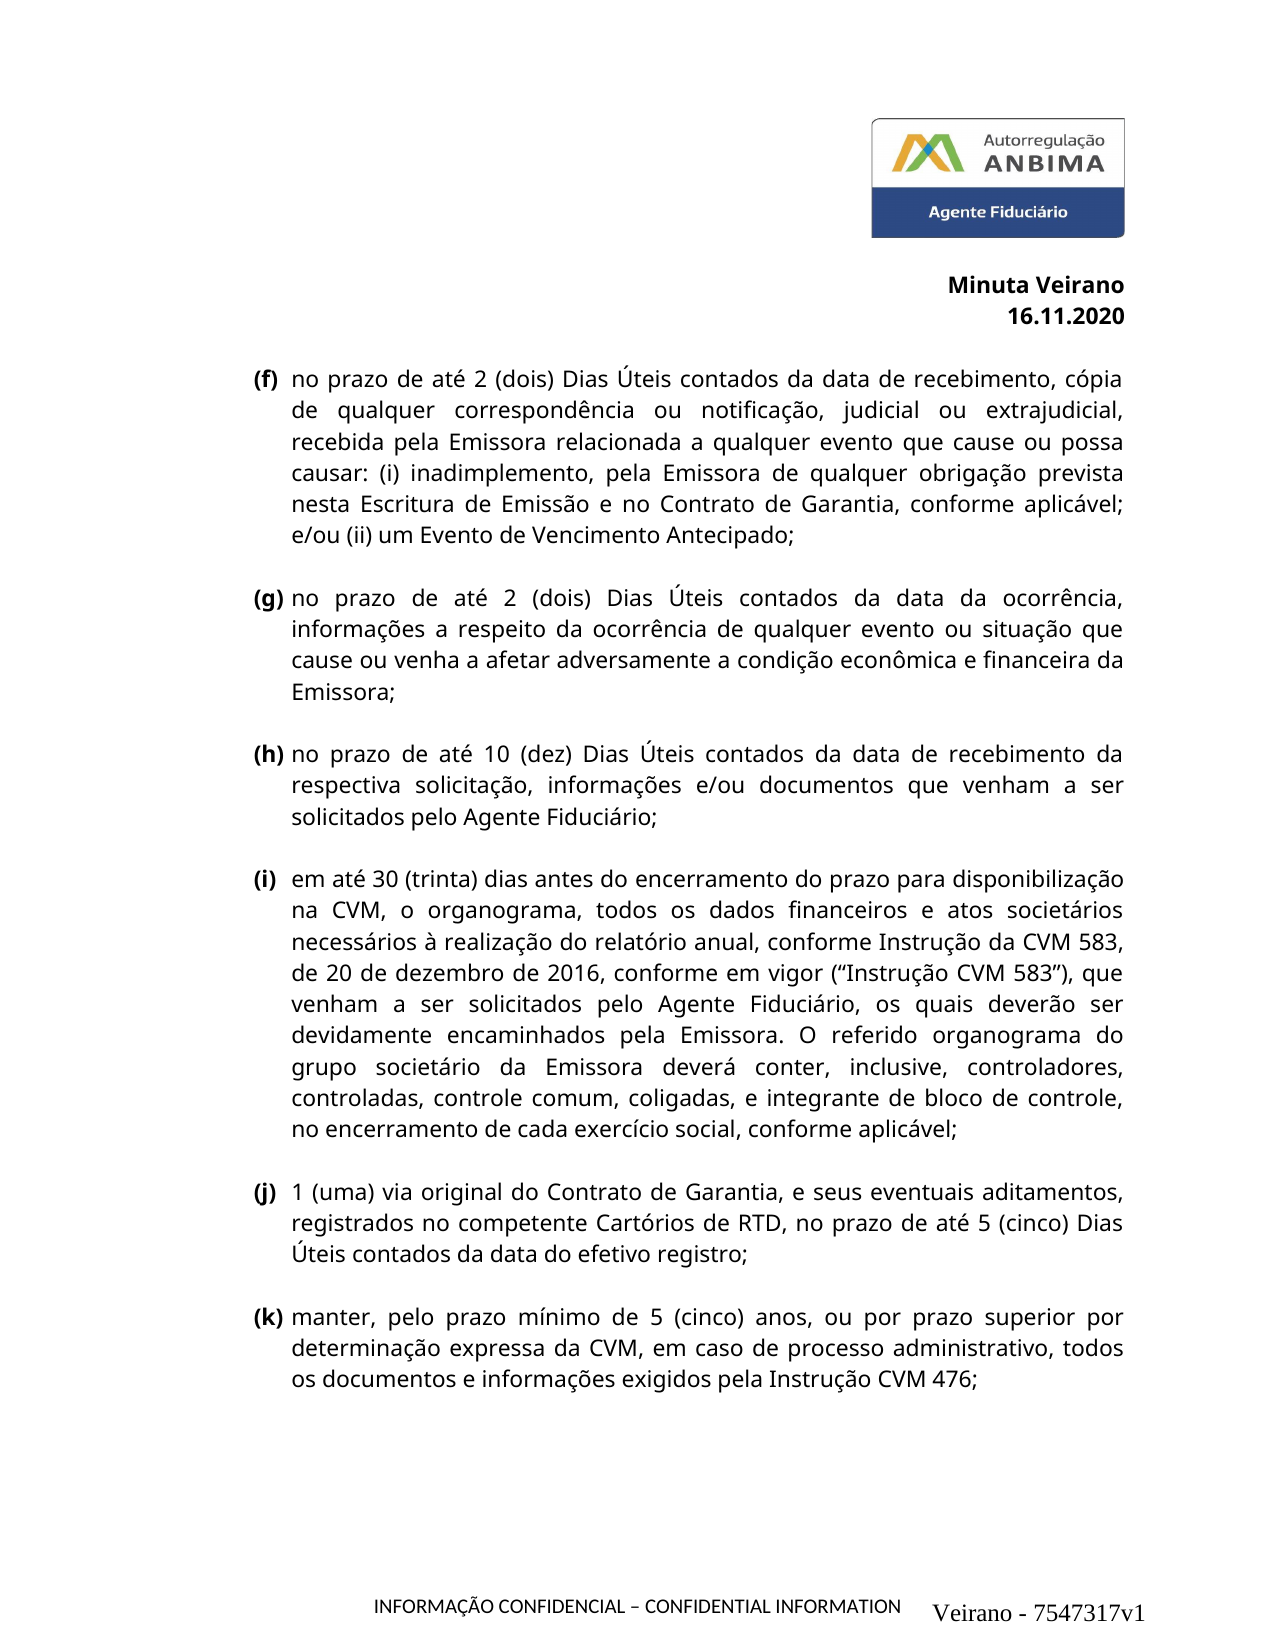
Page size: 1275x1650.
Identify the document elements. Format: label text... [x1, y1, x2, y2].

list no prazo de até 10 (dez) Dias Úteis contados da data de recebimento da respectiva solicitação, informações e/ou documentos que venham a ser solicitados pelo Agente Fiduciário; [253, 738, 1124, 831]
list no prazo de até 2 (dois) Dias Úteis contados da data da ocorrência, informações a respeito da ocorrência de qualquer evento ou situação que cause ou venha a afetar adversamente a condição econômica e financeira da Emissora; [253, 581, 1124, 706]
list em até 30 (trinta) dias antes do encerramento do prazo para disponibilização na CVM, o organograma, todos os dados financeiros e atos societários necessários à realização do relatório anual, conforme Instrução da CVM 583, de 20 de dezembro de 2016, conforme em vigor (“Instrução CVM 583”), que venham a ser solicitados pelo Agente Fiduciário, os quais deverão ser devidamente encaminhados pela Emissora. O referido organograma do grupo societário da Emissora deverá conter, inclusive, controladores, controladas, controle comum, coligadas, e integrante de bloco de controle, no encerramento de cada exercício social, conforme aplicável; [253, 863, 1124, 1144]
picture [871, 118, 1125, 238]
list no prazo de até 2 (dois) Dias Úteis contados da data de recebimento, cópia de qualquer correspondência ou notificação, judicial ou extrajudicial, recebida pela Emissora relacionada a qualquer evento que cause ou possa causar: (i) inadimplemento, pela Emissora de qualquer obrigação prevista nesta Escritura de Emissão e no Contrato de Garantia, conforme aplicável; e/ou (ii) um Evento de Vencimento Antecipado; [253, 363, 1124, 550]
list 1 (uma) via original do Contrato de Garantia, e seus eventuais aditamentos, registrados no competente Cartórios de RTD, no prazo de até 5 (cinco) Dias Úteis contados da data do efetivo registro; [253, 1175, 1124, 1269]
list manter, pelo prazo mínimo de 5 (cinco) anos, ou por prazo superior por determinação expressa da CVM, em caso de processo administrativo, todos os documentos e informações exigidos pela Instrução CVM 476; [253, 1300, 1124, 1394]
